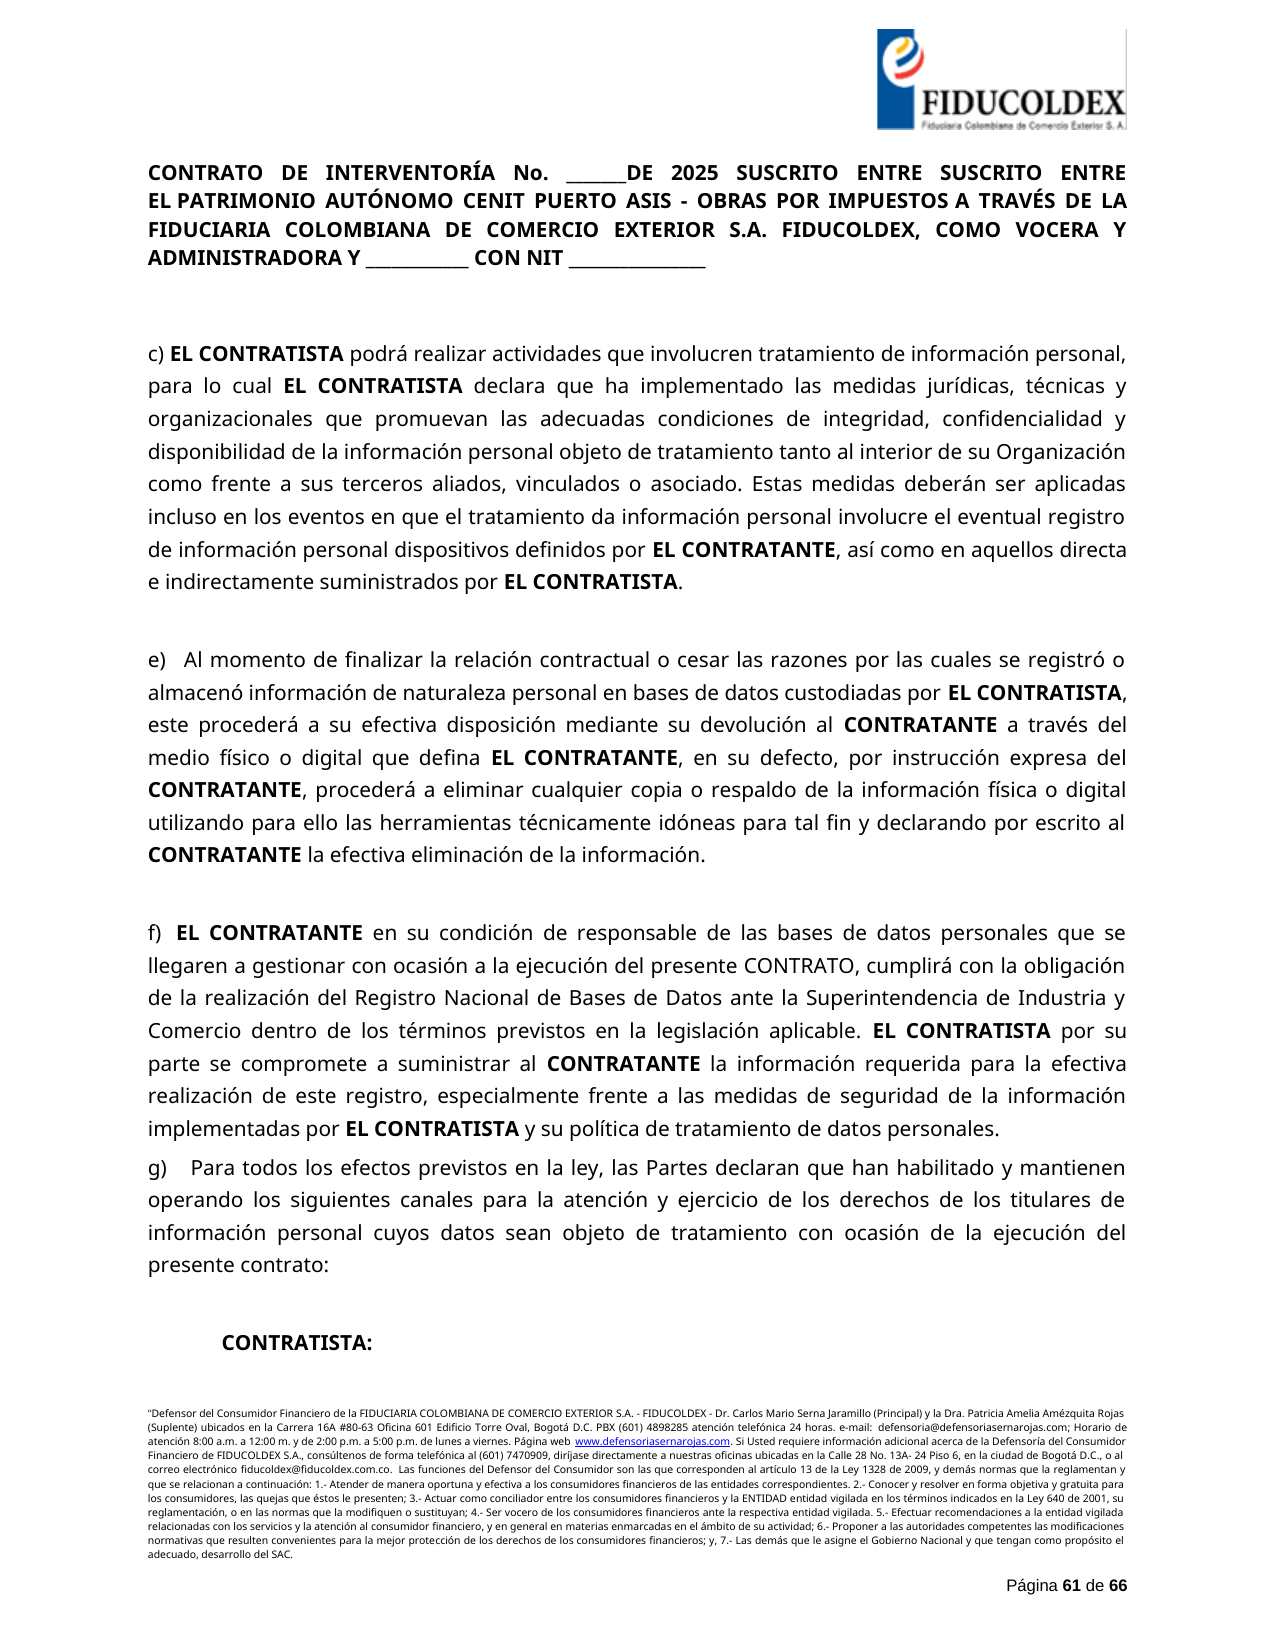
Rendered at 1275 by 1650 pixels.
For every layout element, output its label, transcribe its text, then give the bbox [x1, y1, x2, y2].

picture [877, 29, 1128, 130]
text f) EL CONTRATANTE en su condición de responsable de las bases de datos personales que se llegaren a gestionar con ocasión a la ejecución del presente CONTRATO, cumplirá con la obligación de la realización del Registro Nacional de Bases de Datos ante la Superintendencia de Industria y Comercio dentro de los términos previstos en la legislación aplicable. EL CONTRATISTA por su parte se compromete a suministrar al CONTRATANTE la información requerida para la efectiva realización de este registro, especialmente frente a las medidas de seguridad de la información implementadas por EL CONTRATISTA y su política de tratamiento de datos personales. [148, 918, 1127, 1142]
text e) Al momento de finalizar la relación contractual o cesar las razones por las cuales se registró o almacenó información de naturaleza personal en bases de datos custodiadas por EL CONTRATISTA, este procederá a su efectiva disposición mediante su devolución al CONTRATANTE a través del medio físico o digital que defina EL CONTRATANTE, en su defecto, por instrucción expresa del CONTRATANTE, procederá a eliminar cualquier copia o respaldo de la información física o digital utilizando para ello las herramientas técnicamente idóneas para tal fin y declarando por escrito al CONTRATANTE la efectiva eliminación de la información. [148, 645, 1127, 869]
text c) EL CONTRATISTA podrá realizar actividades que involucren tratamiento de información personal, para lo cual EL CONTRATISTA declara que ha implementado las medidas jurídicas, técnicas y organizacionales que promuevan las adecuadas condiciones de integridad, confidencialidad y disponibilidad de la información personal objeto de tratamiento tanto al interior de su Organización como frente a sus terceros aliados, vinculados o asociado. Estas medidas deberán ser aplicadas incluso en los eventos en que el tratamiento da información personal involucre el eventual registro de información personal dispositivos definidos por EL CONTRATANTE, así como en aquellos directa e indirectamente suministrados por EL CONTRATISTA. [148, 339, 1127, 596]
text CONTRATISTA: [221, 1328, 1127, 1357]
text g) Para todos los efectos previstos en la ley, las Partes declaran que han habilitado y mantienen operando los siguientes canales para la atención y ejercicio de los derechos de los titulares de información personal cuyos datos sean objeto de tratamiento con ocasión de la ejecución del presente contrato: [148, 1153, 1127, 1279]
